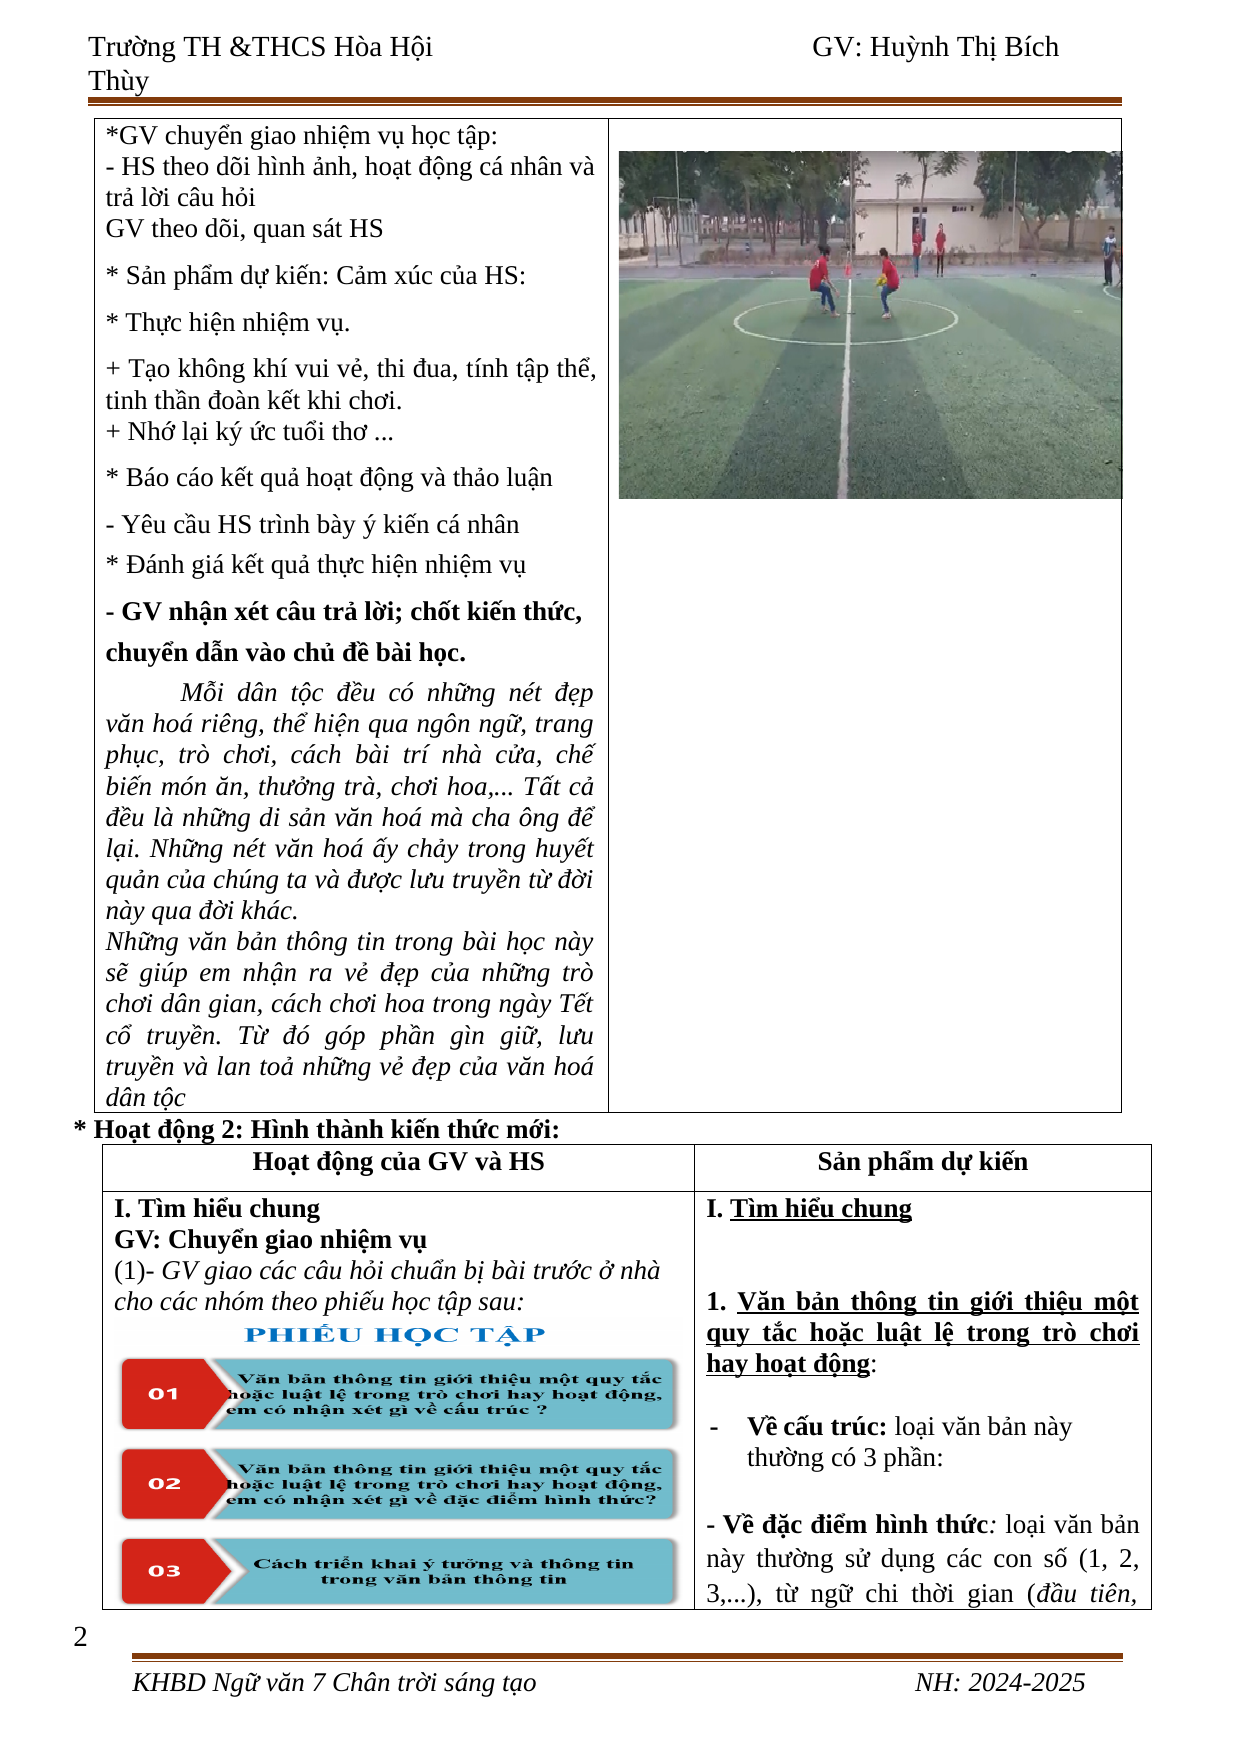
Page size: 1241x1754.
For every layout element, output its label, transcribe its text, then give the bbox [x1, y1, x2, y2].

table_header Sản phẩm dự kiến [695, 1145, 1151, 1191]
picture [113, 1316, 684, 1608]
table_header Hoạt động của GV và HS [103, 1145, 694, 1191]
table_cell [609, 119, 1121, 1112]
text * Hoạt động 2: Hình thành kiến thức mới: [73, 1113, 1122, 1144]
table_cell *GV chuyển giao nhiệm vụ học tập: - HS theo dõi hình ảnh, hoạt động cá nhân và trả lời câu hỏi GV theo dõi, quan sát HS * Sản phẩm dự kiến: Cảm xúc của HS: * Thực hiện nhiệm vụ. + Tạo không khí vui vẻ, thi đua, tính tập thể, tinh thần đoàn kết khi chơi. + Nhớ lại ký ức tuổi thơ ... * Báo cáo kết quả hoạt động và thảo luận - Yêu cầu HS trình bày ý kiến cá nhân * Đánh giá kết quả thực hiện nhiệm vụ - GV nhận xét câu trả lời; chốt kiến thức, chuyển dẫn vào chủ đề bài học. Mỗi dân tộc đều có những nét đẹp văn hoá riêng, thể hiện qua ngôn ngữ, trang phục, trò chơi, cách bài trí nhà cửa, chế biến món ăn, thưởng trà, chơi hoa,... Tất cả đều là những di sản văn hoá mà cha ông để lại. Những nét văn hoá ấy chảy trong huyết quản của chúng ta và được lưu truyền từ đời này qua đời khác. Những văn bản thông tin trong bài học này sẽ giúp em nhận ra vẻ đẹp của những trò chơi dân gian, cách chơi hoa trong ngày Tết cổ truyền. Từ đó góp phần gìn giữ, lưu truyền và lan toả những vẻ đẹp của văn hoá dân tộc [95, 119, 608, 1112]
